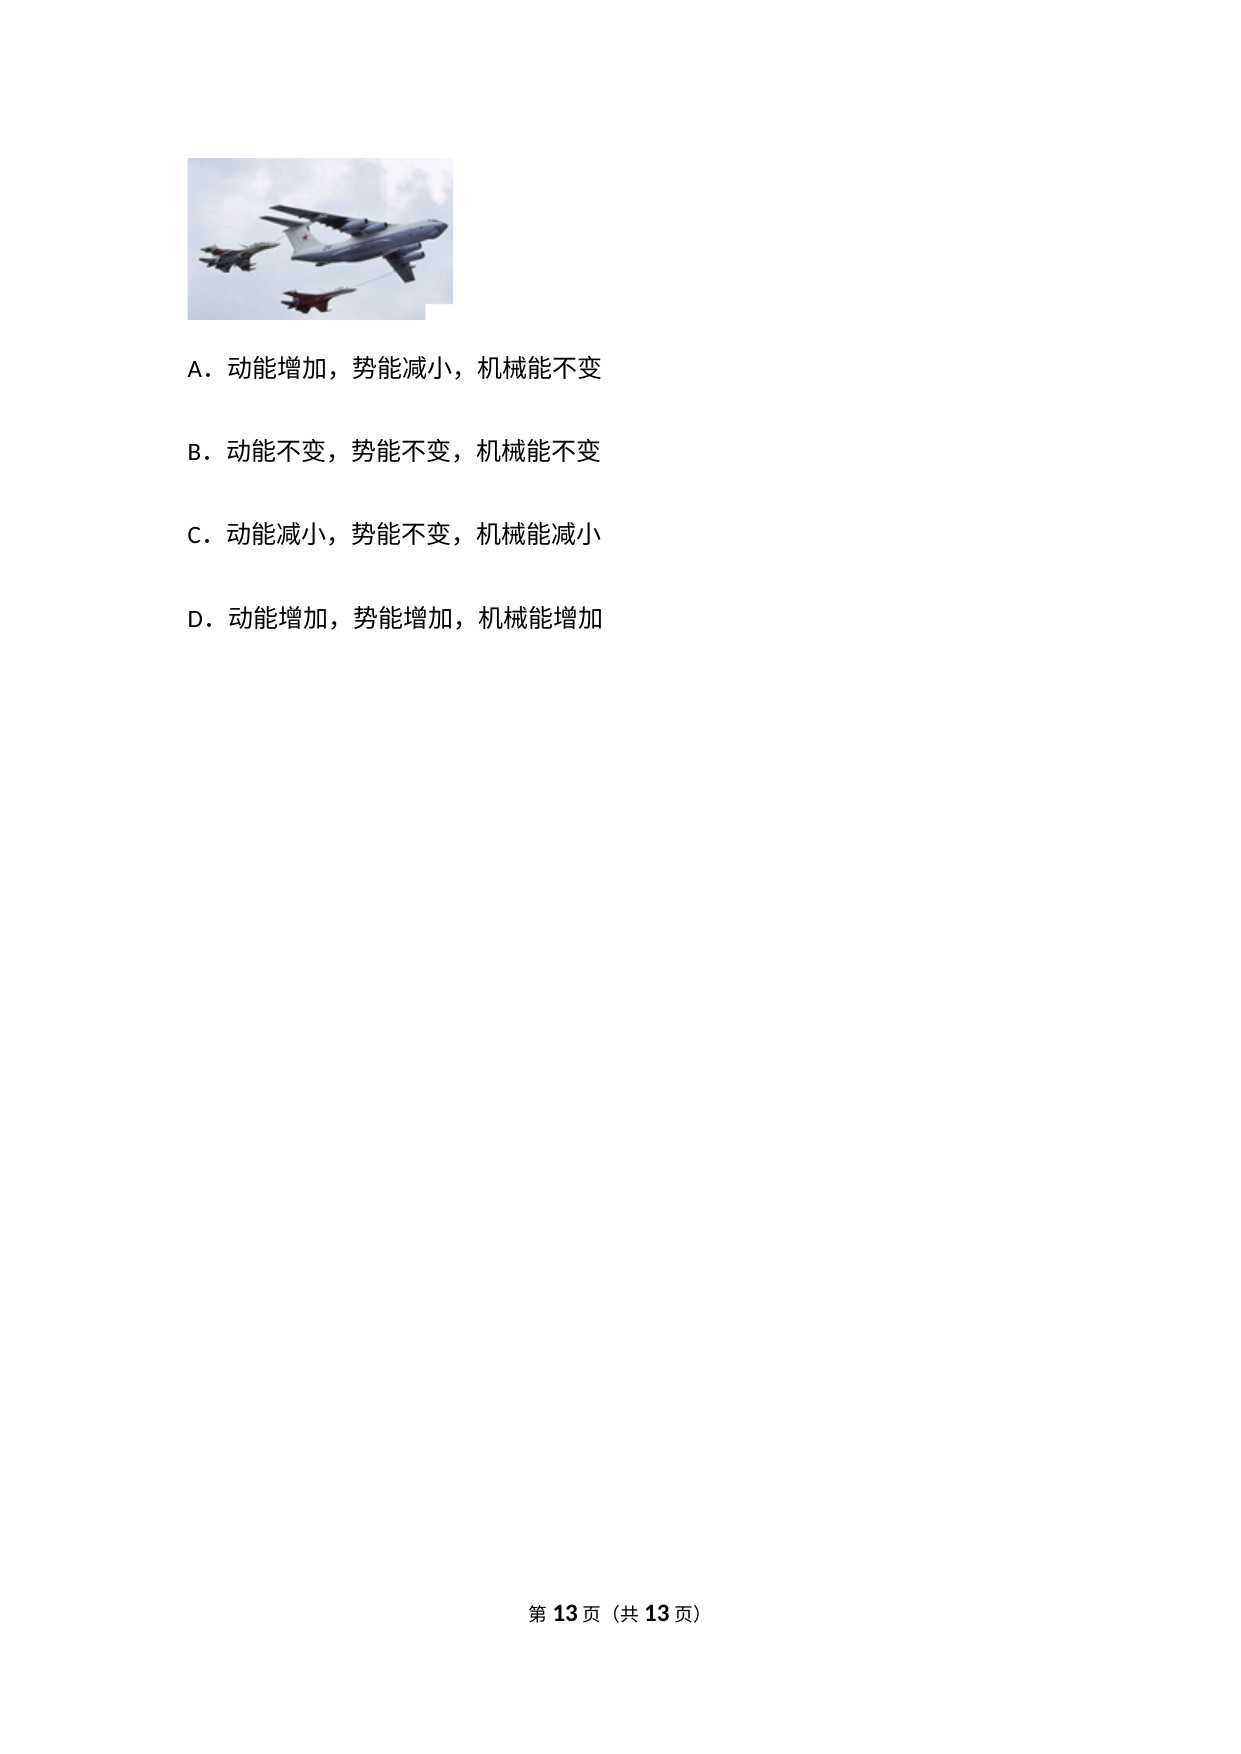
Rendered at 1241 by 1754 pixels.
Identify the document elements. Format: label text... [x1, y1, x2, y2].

text B．动能不变，势能不变，机械能不变 [187, 417, 1053, 482]
text A．动能增加，势能减小，机械能不变 [187, 334, 1053, 399]
picture [187, 158, 454, 320]
text C．动能减小，势能不变，机械能减小 [187, 501, 1053, 566]
text D．动能增加，势能增加，机械能增加 [187, 584, 1053, 649]
